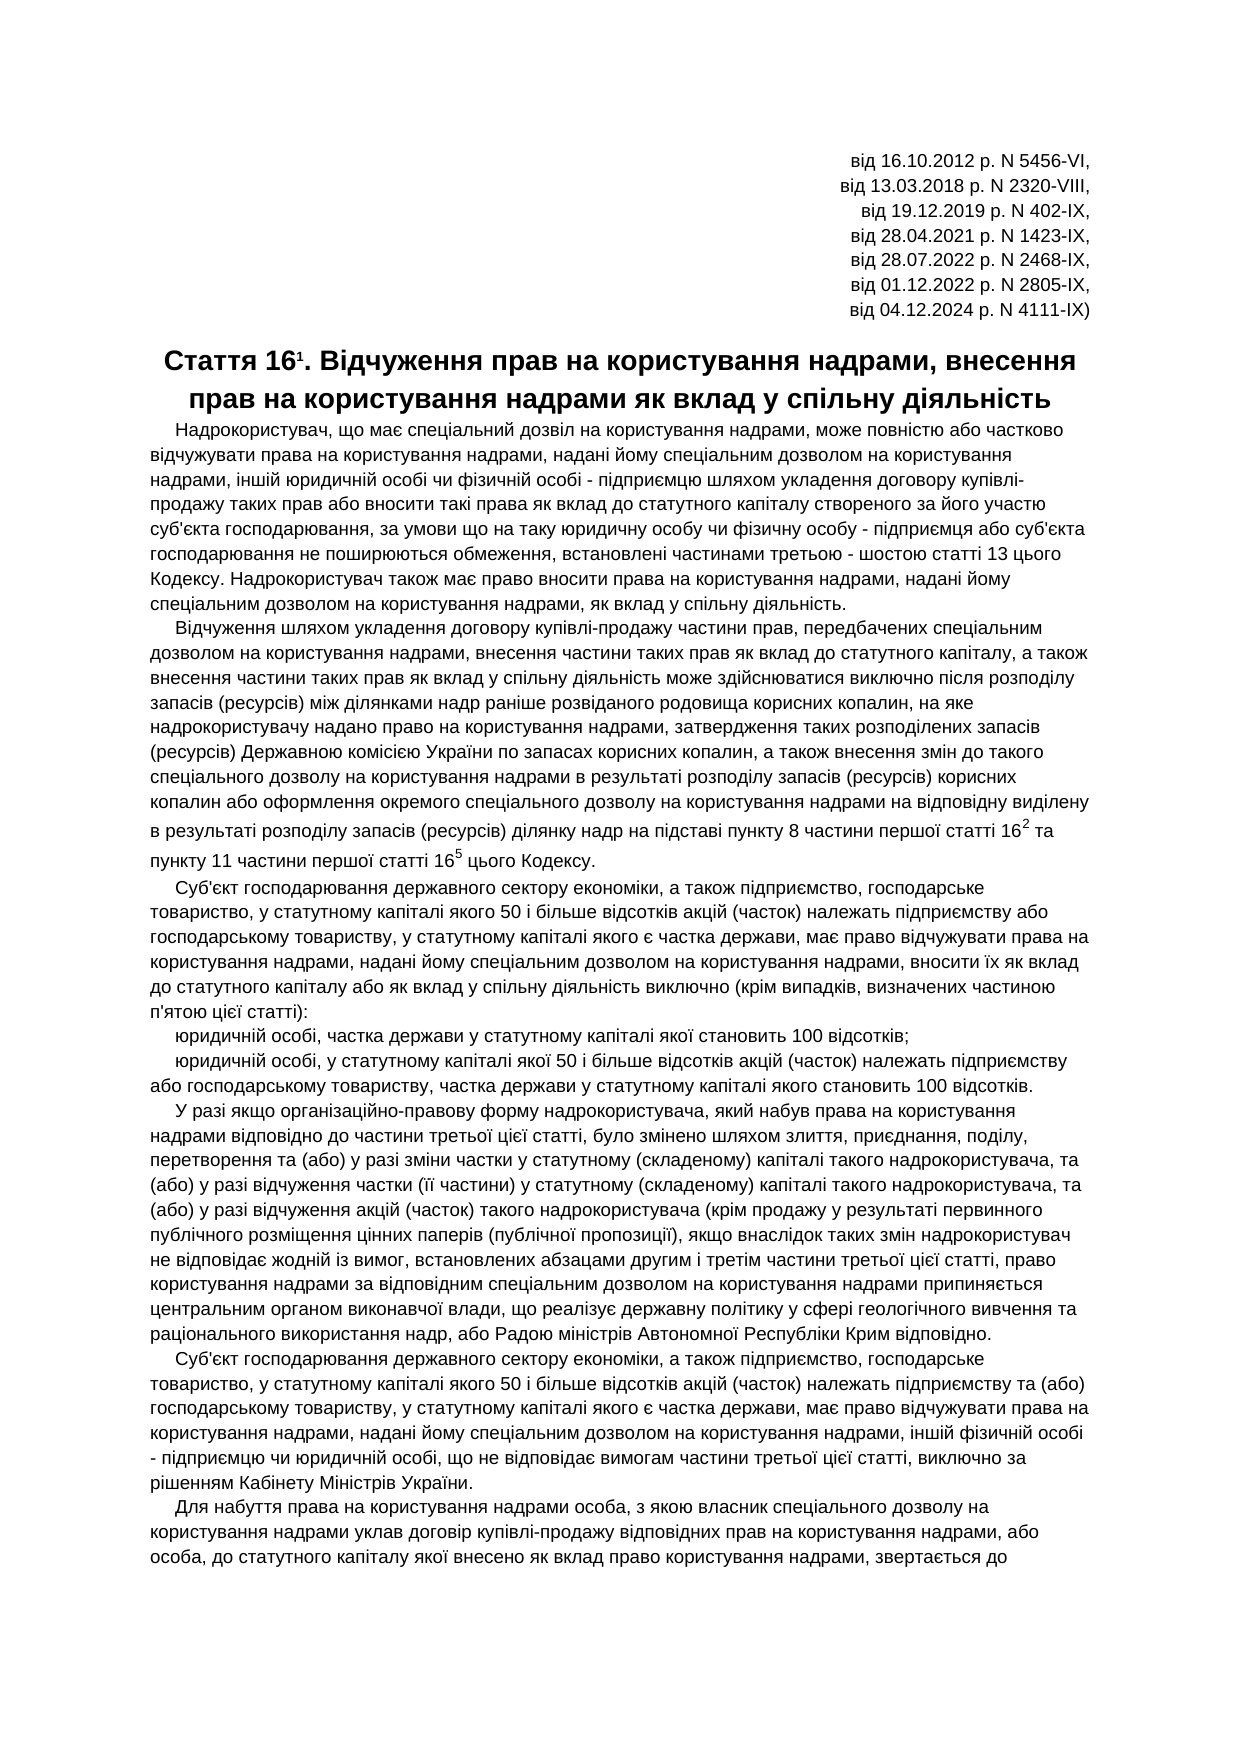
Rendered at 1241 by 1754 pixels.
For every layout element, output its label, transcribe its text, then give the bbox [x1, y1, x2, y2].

subtitle Стаття 161. Відчуження прав на користування надрами, внесення прав на користування надрами як вклад у спільну діяльність [150, 344, 1090, 414]
text юридичній особі, частка держави у статутному капіталі якої становить 100 відсотків; [150, 1025, 1090, 1047]
text Суб'єкт господарювання державного сектору економіки, а також підприємство, господарське товариство, у статутному капіталі якого 50 і більше відсотків акцій (часток) належать підприємству або господарському товариству, у статутному капіталі якого є частка держави, має право відчужувати права на користування надрами, надані йому спеціальним дозволом на користування надрами, вносити їх як вклад до статутного капіталу або як вклад у спільну діяльність виключно (крім випадків, визначених частиною п'ятою цієї статті): [150, 876, 1090, 1022]
text Відчуження шляхом укладення договору купівлі-продажу частини прав, передбачених спеціальним дозволом на користування надрами, внесення частини таких прав як вклад до статутного капіталу, а також внесення частини таких прав як вклад у спільну діяльність може здійснюватися виключно після розподілу запасів (ресурсів) між ділянками надр раніше розвіданого родовища корисних копалин, на яке надрокористувачу надано право на користування надрами, затвердження таких розподілених запасів (ресурсів) Державною комісією України по запасах корисних копалин, а також внесення змін до такого спеціального дозволу на користування надрами в результаті розподілу запасів (ресурсів) корисних копалин або оформлення окремого спеціального дозволу на користування надрами на відповідну виділену в результаті розподілу запасів (ресурсів) ділянку надр на підставі пункту 8 частини першої статті 162 та пункту 11 частини першої статті 165 цього Кодексу. [150, 617, 1090, 873]
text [150, 1496, 1090, 1567]
text Надрокористувач, що має спеціальний дозвіл на користування надрами, може повністю або частково відчужувати права на користування надрами, надані йому спеціальним дозволом на користування надрами, іншій юридичній особі чи фізичній особі - підприємцю шляхом укладення договору купівлі-продажу таких прав або вносити такі права як вклад до статутного капіталу створеного за його участю суб'єкта господарювання, за умови що на таку юридичну особу чи фізичну особу - підприємця або суб'єкта господарювання не поширюються обмеження, встановлені частинами третьою - шостою статті 13 цього Кодексу. Надрокористувач також має право вносити права на користування надрами, надані йому спеціальним дозволом на користування надрами, як вклад у спільну діяльність. [150, 419, 1090, 614]
text Суб'єкт господарювання державного сектору економіки, а також підприємство, господарське товариство, у статутному капіталі якого 50 і більше відсотків акцій (часток) належать підприємству та (або) господарському товариству, у статутному капіталі якого є частка держави, має право відчужувати права на користування надрами, надані йому спеціальним дозволом на користування надрами, іншій фізичній особі - підприємцю чи юридичній особі, що не відповідає вимогам частини третьої цієї статті, виключно за рішенням Кабінету Міністрів України. [150, 1347, 1090, 1493]
text юридичній особі, у статутному капіталі якої 50 і більше відсотків акцій (часток) належать підприємству або господарському товариству, частка держави у статутному капіталі якого становить 100 відсотків. [150, 1050, 1090, 1096]
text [150, 150, 1090, 320]
text У разі якщо організаційно-правову форму надрокористувача, який набув права на користування надрами відповідно до частини третьої цієї статті, було змінено шляхом злиття, приєднання, поділу, перетворення та (або) у разі зміни частки у статутному (складеному) капіталі такого надрокористувача, та (або) у разі відчуження частки (її частини) у статутному (складеному) капіталі такого надрокористувача, та (або) у разі відчуження акцій (часток) такого надрокористувача (крім продажу у результаті первинного публічного розміщення цінних паперів (публічної пропозиції), якщо внаслідок таких змін надрокористувач не відповідає жодній із вимог, встановлених абзацами другим і третім частини третьої цієї статті, право користування надрами за відповідним спеціальним дозволом на користування надрами припиняється центральним органом виконавчої влади, що реалізує державну політику у сфері геологічного вивчення та раціонального використання надр, або Радою міністрів Автономної Республіки Крим відповідно. [150, 1099, 1090, 1344]
